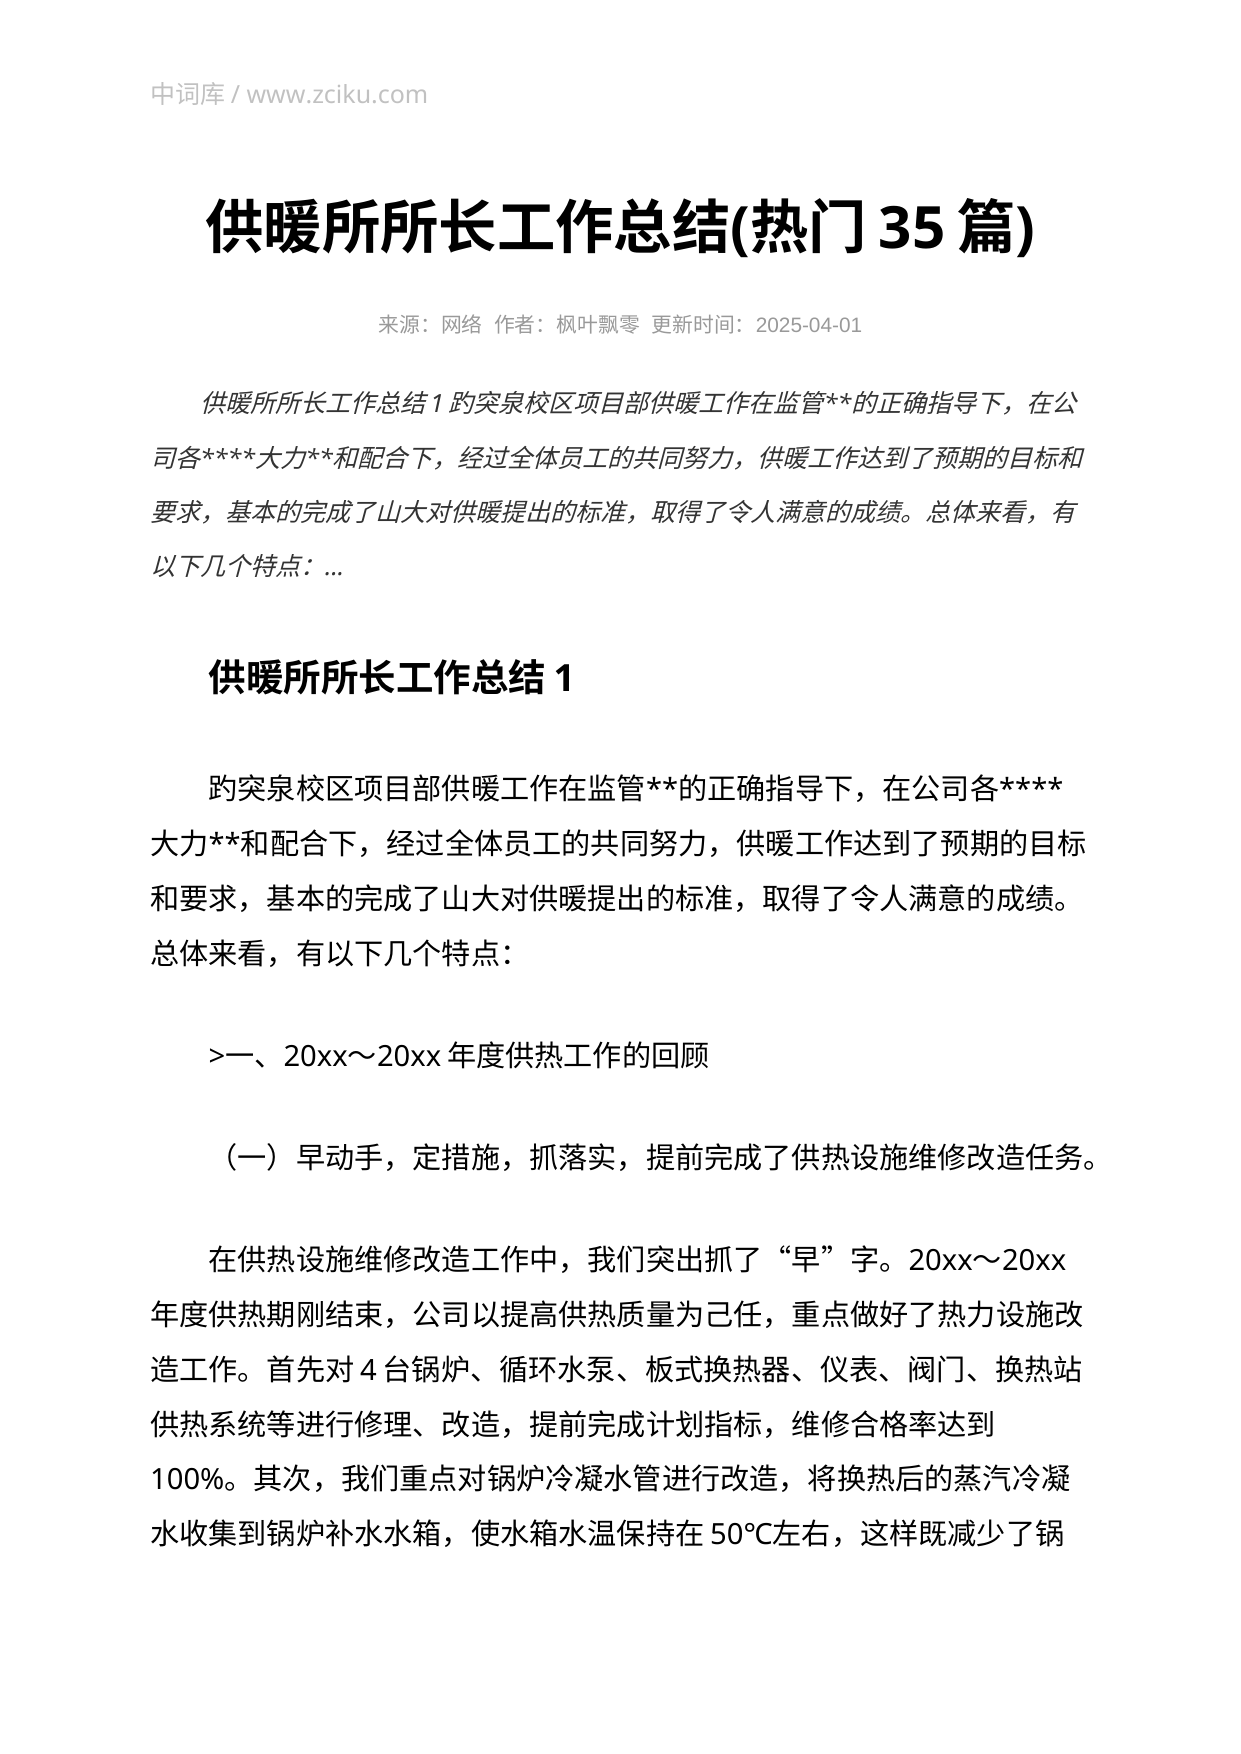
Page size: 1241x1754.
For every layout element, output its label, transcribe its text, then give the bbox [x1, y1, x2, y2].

text 来源：网络 作者：枫叶飘零 更新时间：2025-04-01 [150, 313, 1090, 337]
text （一）早动手，定措施，抓落实，提前完成了供热设施维修改造任务。 [150, 1134, 1090, 1177]
text 趵突泉校区项目部供暖工作在监管**的正确指导下，在公司各****大力**和配合下，经过全体员工的共同努力，供暖工作达到了预期的目标和要求，基本的完成了山大对供暖提出的标准，取得了令人满意的成绩。总体来看，有以下几个特点： [150, 766, 1090, 973]
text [150, 1236, 1090, 1553]
text 供暖所所长工作总结1 [150, 648, 1090, 703]
text 供暖所所长工作总结1趵突泉校区项目部供暖工作在监管**的正确指导下，在公司各****大力**和配合下，经过全体员工的共同努力，供暖工作达到了预期的目标和要求，基本的完成了山大对供暖提出的标准，取得了令人满意的成绩。总体来看，有以下几个特点：... [150, 384, 1090, 583]
text >一、20xx～20xx年度供热工作的回顾 [150, 1032, 1090, 1075]
subtitle 供暖所所长工作总结(热门35篇) [150, 181, 1090, 266]
